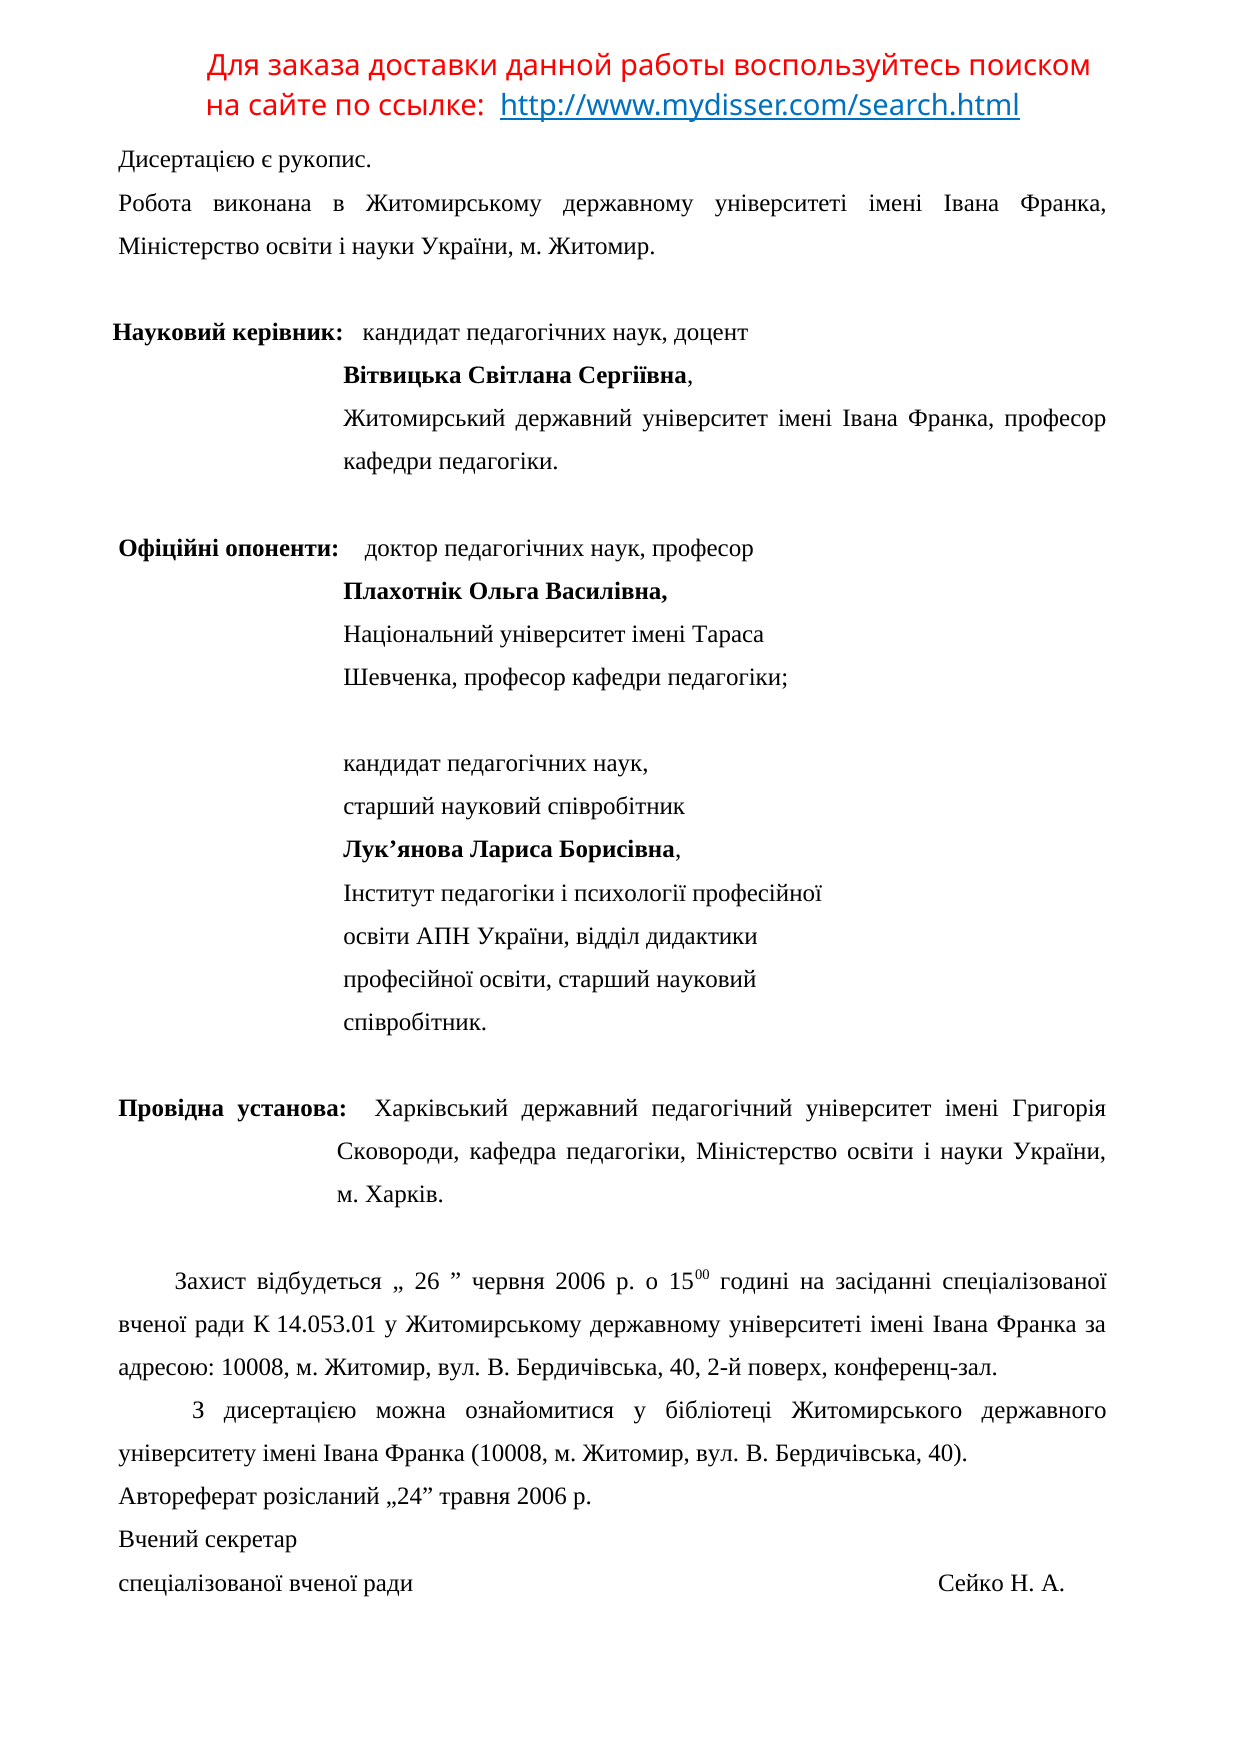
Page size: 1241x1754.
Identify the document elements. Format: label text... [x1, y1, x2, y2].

text Науковий керівник: кандидат педагогічних наук, доцент [112, 317, 1107, 346]
text освіти АПН України, відділ дидактики [343, 921, 1107, 949]
text співробітник. [343, 1007, 1107, 1036]
text Автореферат розісланий „24” травня 2006 р. [118, 1481, 1107, 1510]
text Плахотнік Ольга Василівна, [343, 576, 1107, 604]
text Житомирський державний університет імені Івана Франка, професор кафедри педагогіки. [343, 403, 1107, 475]
text Національний університет імені Тараса [343, 619, 1107, 648]
text Інститут педагогіки і психології професійної [343, 878, 1107, 906]
text Захист відбудеться „ 26 ” червня 2006 р. о 1500 годині на засіданні спеціалізованої вченої ради К 14.053.01 у Житомирському державному університеті імені Івана Франка за адресою: 10008, м. Житомир, вул. В. Бердичівська, 40, 2-й поверх, конференц-зал. [118, 1266, 1107, 1381]
text Офіційні опоненти: доктор педагогічних наук, професор [118, 533, 1107, 561]
text Шевченка, професор кафедри педагогіки; [343, 662, 1107, 691]
text Дисертацією є рукопис. [118, 144, 1107, 173]
text Робота виконана в Житомирському державному університеті імені Івана Франка, Міністерство освіти і науки України, м. Житомир. [118, 188, 1107, 259]
text Провідна установа: Харківський державний педагогічний університет імені Григорія Сковороди, кафедра педагогіки, Міністерство освіти і науки України, м. Харків. [118, 1093, 1107, 1208]
text З дисертацією можна ознайомитися у бібліотеці Житомирського державного університету імені Івана Франка (10008, м. Житомир, вул. В. Бердичівська, 40). [118, 1395, 1107, 1467]
text професійної освіти, старший науковий [343, 964, 1107, 993]
text спеціалізованої вченої ради Сейко Н. А. [118, 1568, 1107, 1596]
text кандидат педагогічних наук, [324, 748, 1107, 777]
text Лук’янова Лариса Борисівна, [343, 834, 1107, 863]
text Вчений секретар [118, 1524, 1107, 1553]
text старший науковий співробітник [343, 791, 1107, 820]
text Вітвицька Світлана Сергіївна, [343, 360, 1107, 389]
